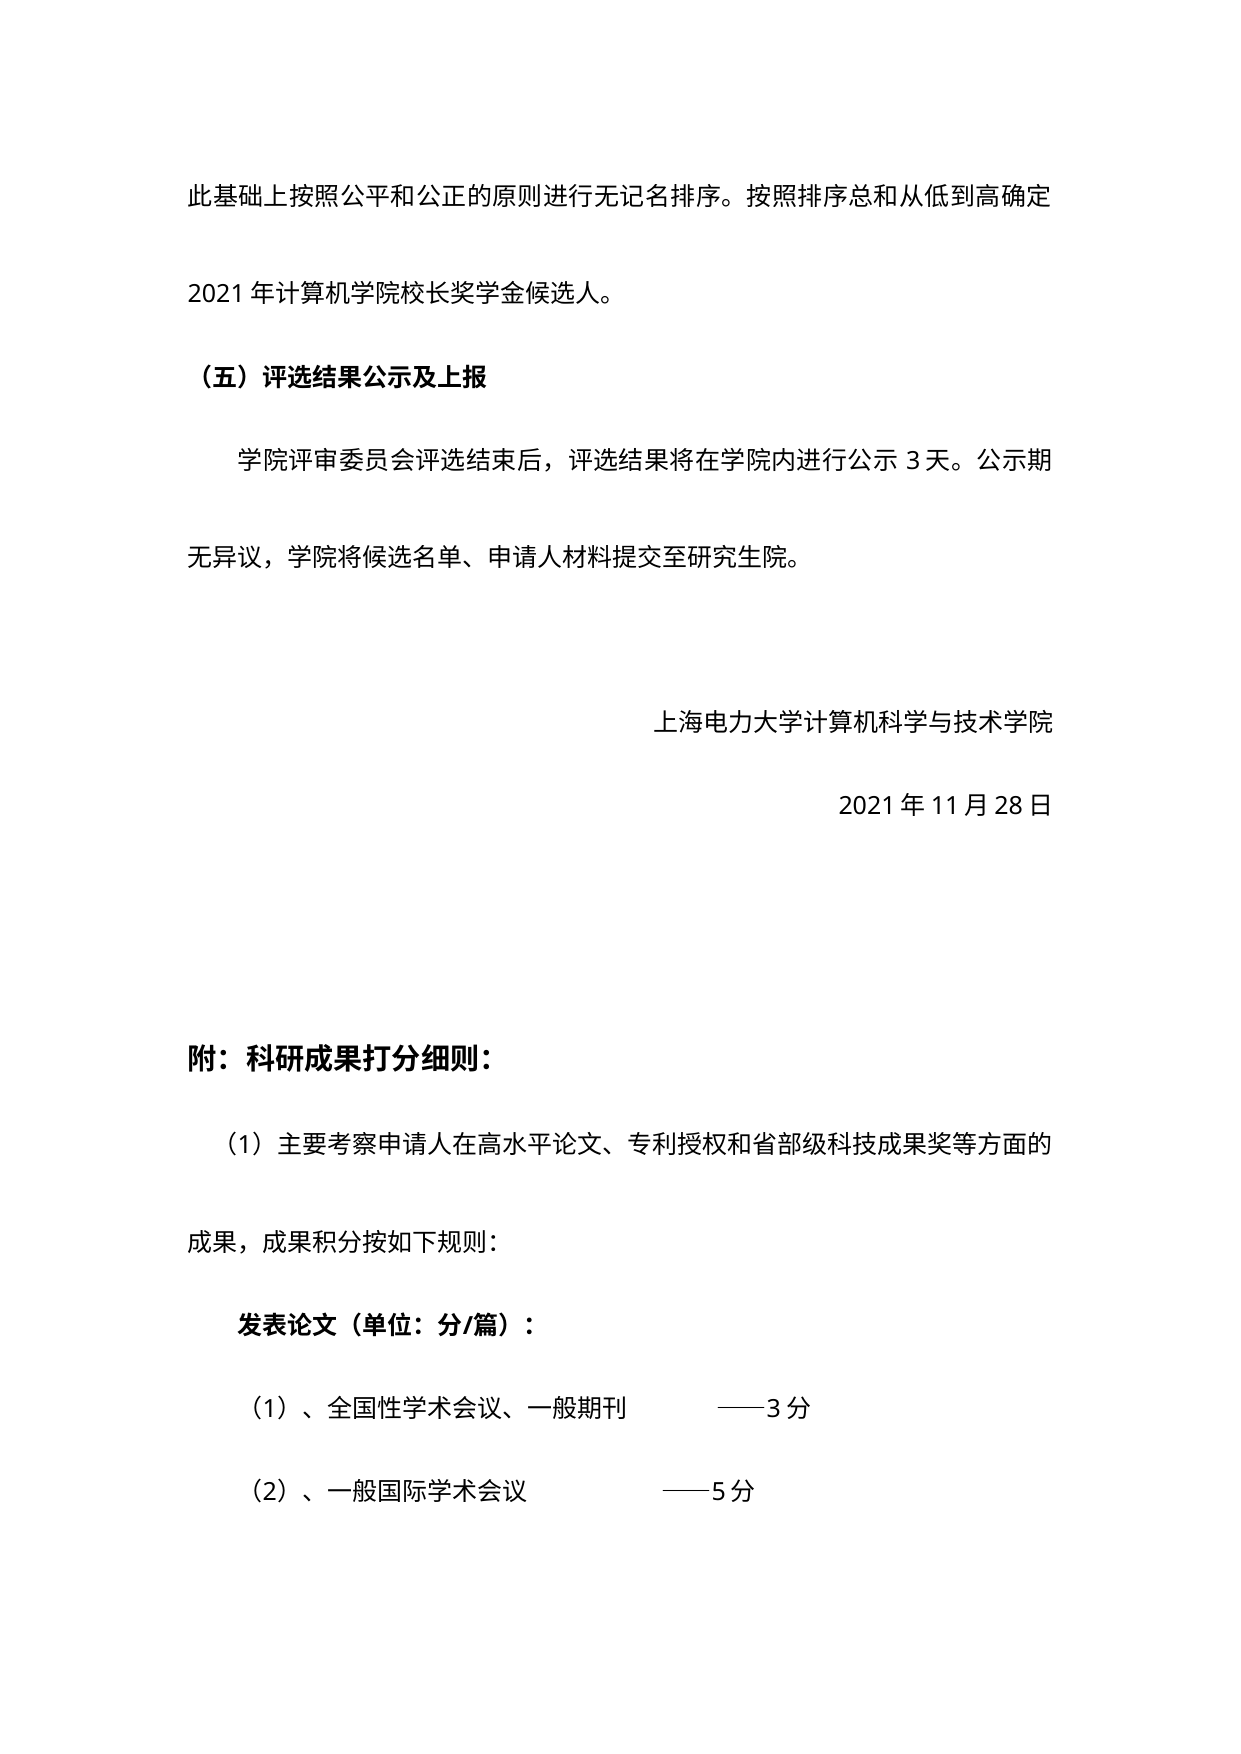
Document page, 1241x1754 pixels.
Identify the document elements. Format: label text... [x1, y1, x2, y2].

text 附：科研成果打分细则： [187, 1024, 1053, 1089]
text 上海电力大学计算机科学与技术学院 [187, 688, 1053, 753]
text 发表论文（单位：分/篇）： [187, 1291, 1053, 1356]
text 2021年11月28日 [187, 771, 1053, 836]
text （五）评选结果公示及上报 [187, 343, 1053, 408]
text （1）、全国性学术会议、一般期刊 ——3分 [187, 1374, 1053, 1439]
text 学院评审委员会评选结束后，评选结果将在学院内进行公示3天。公示期无异议，学院将候选名单、申请人材料提交至研究生院。 [187, 426, 1053, 588]
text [187, 162, 1053, 324]
text （2）、一般国际学术会议 ——5分 [187, 1457, 1053, 1522]
text （1）主要考察申请人在高水平论文、专利授权和省部级科技成果奖等方面的成果，成果积分按如下规则： [187, 1110, 1053, 1273]
